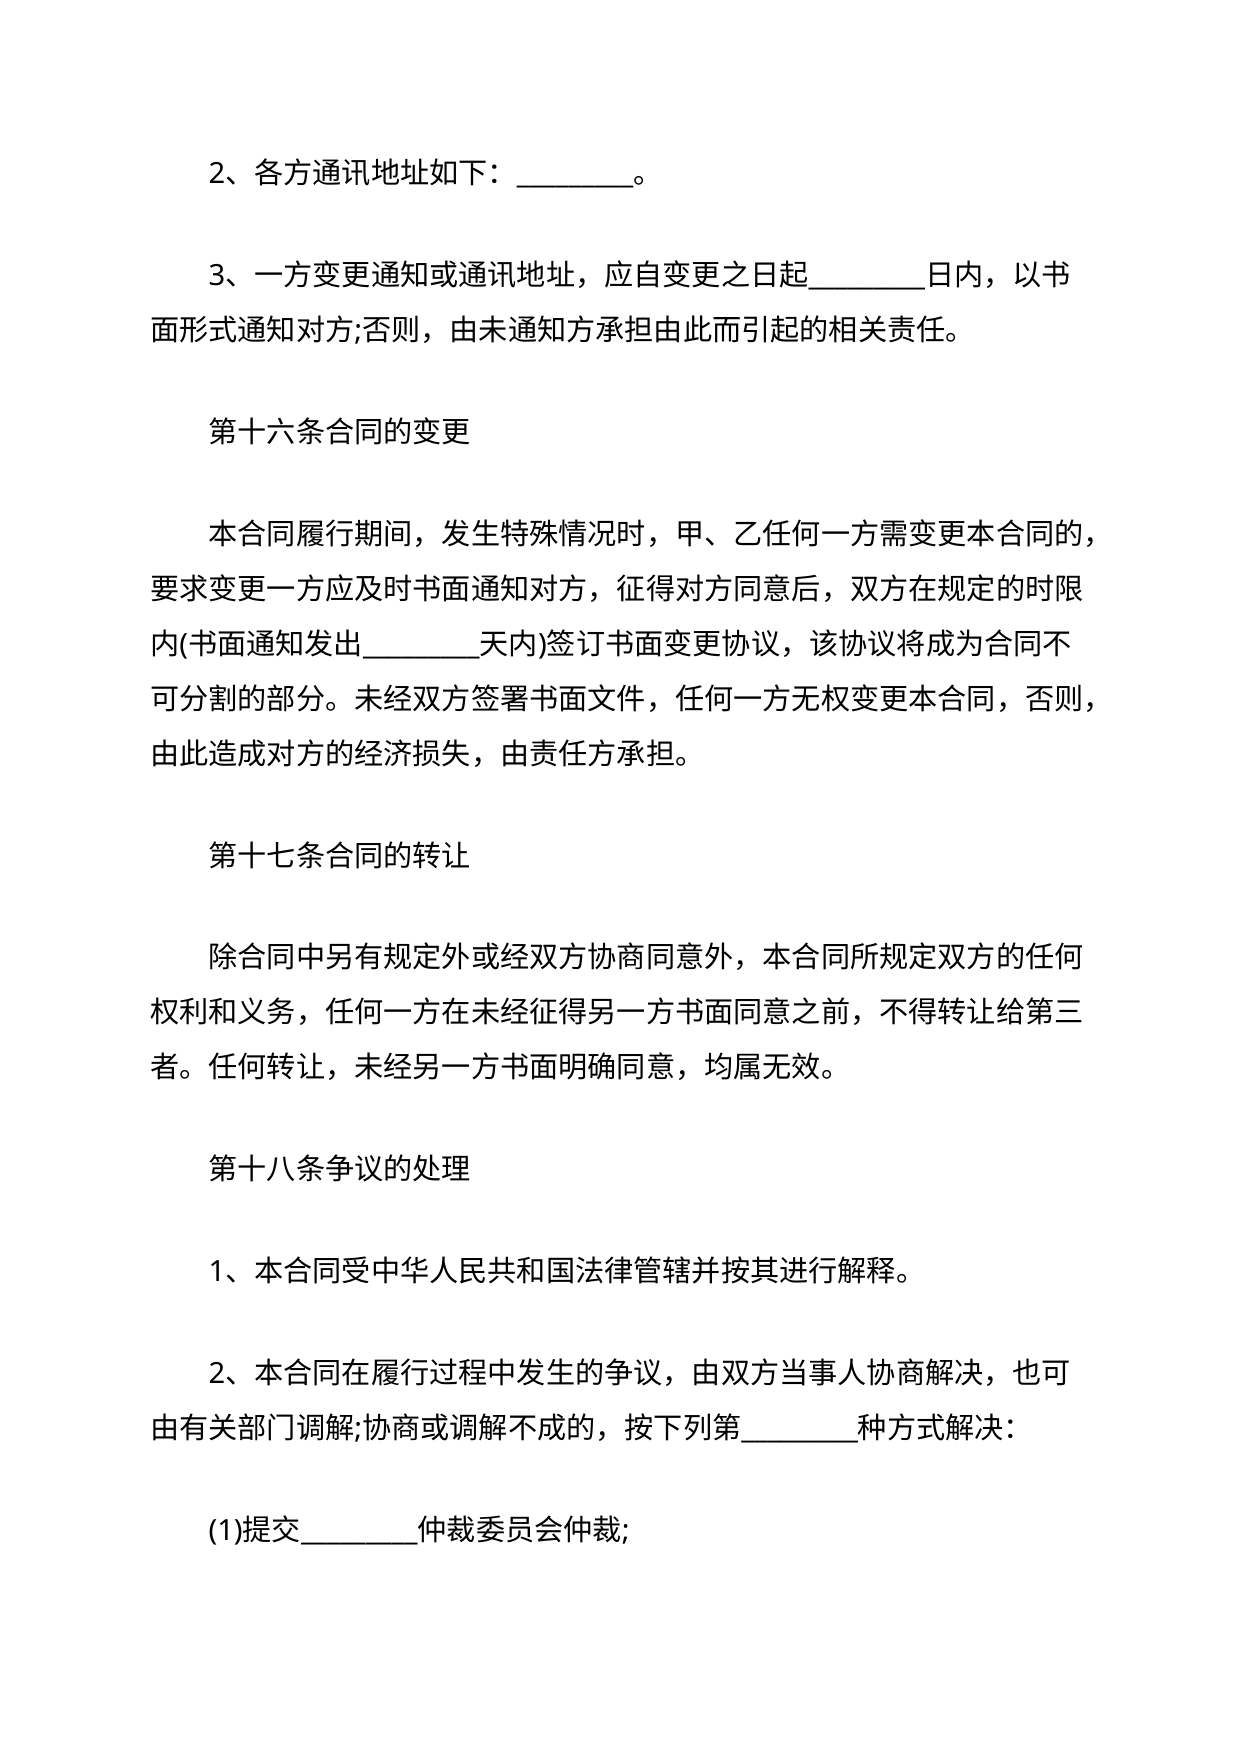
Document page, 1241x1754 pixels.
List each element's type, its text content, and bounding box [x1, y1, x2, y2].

text (1)提交_________仲裁委员会仲裁; [150, 1506, 1090, 1549]
text 第十七条合同的转让 [150, 832, 1090, 874]
text 2、各方通讯地址如下：_________。 [150, 150, 1090, 192]
text 2、本合同在履行过程中发生的争议，由双方当事人协商解决，也可由有关部门调解;协商或调解不成的，按下列第_________种方式解决： [150, 1349, 1090, 1447]
text 3、一方变更通知或通讯地址，应自变更之日起_________日内，以书面形式通知对方;否则，由未通知方承担由此而引起的相关责任。 [150, 252, 1090, 349]
text 本合同履行期间，发生特殊情况时，甲、乙任何一方需变更本合同的，要求变更一方应及时书面通知对方，征得对方同意后，双方在规定的时限内(书面通知发出_________天内)签订书面变更协议，该协议将成为合同不可分割的部分。未经双方签署书面文件，任何一方无权变更本合同，否则，由此造成对方的经济损失，由责任方承担。 [150, 511, 1090, 773]
text 1、本合同受中华人民共和国法律管辖并按其进行解释。 [150, 1247, 1090, 1290]
text 除合同中另有规定外或经双方协商同意外，本合同所规定双方的任何权利和义务，任何一方在未经征得另一方书面同意之前，不得转让给第三者。任何转让，未经另一方书面明确同意，均属无效。 [150, 934, 1090, 1086]
text 第十八条争议的处理 [150, 1146, 1090, 1188]
text 第十六条合同的变更 [150, 409, 1090, 451]
